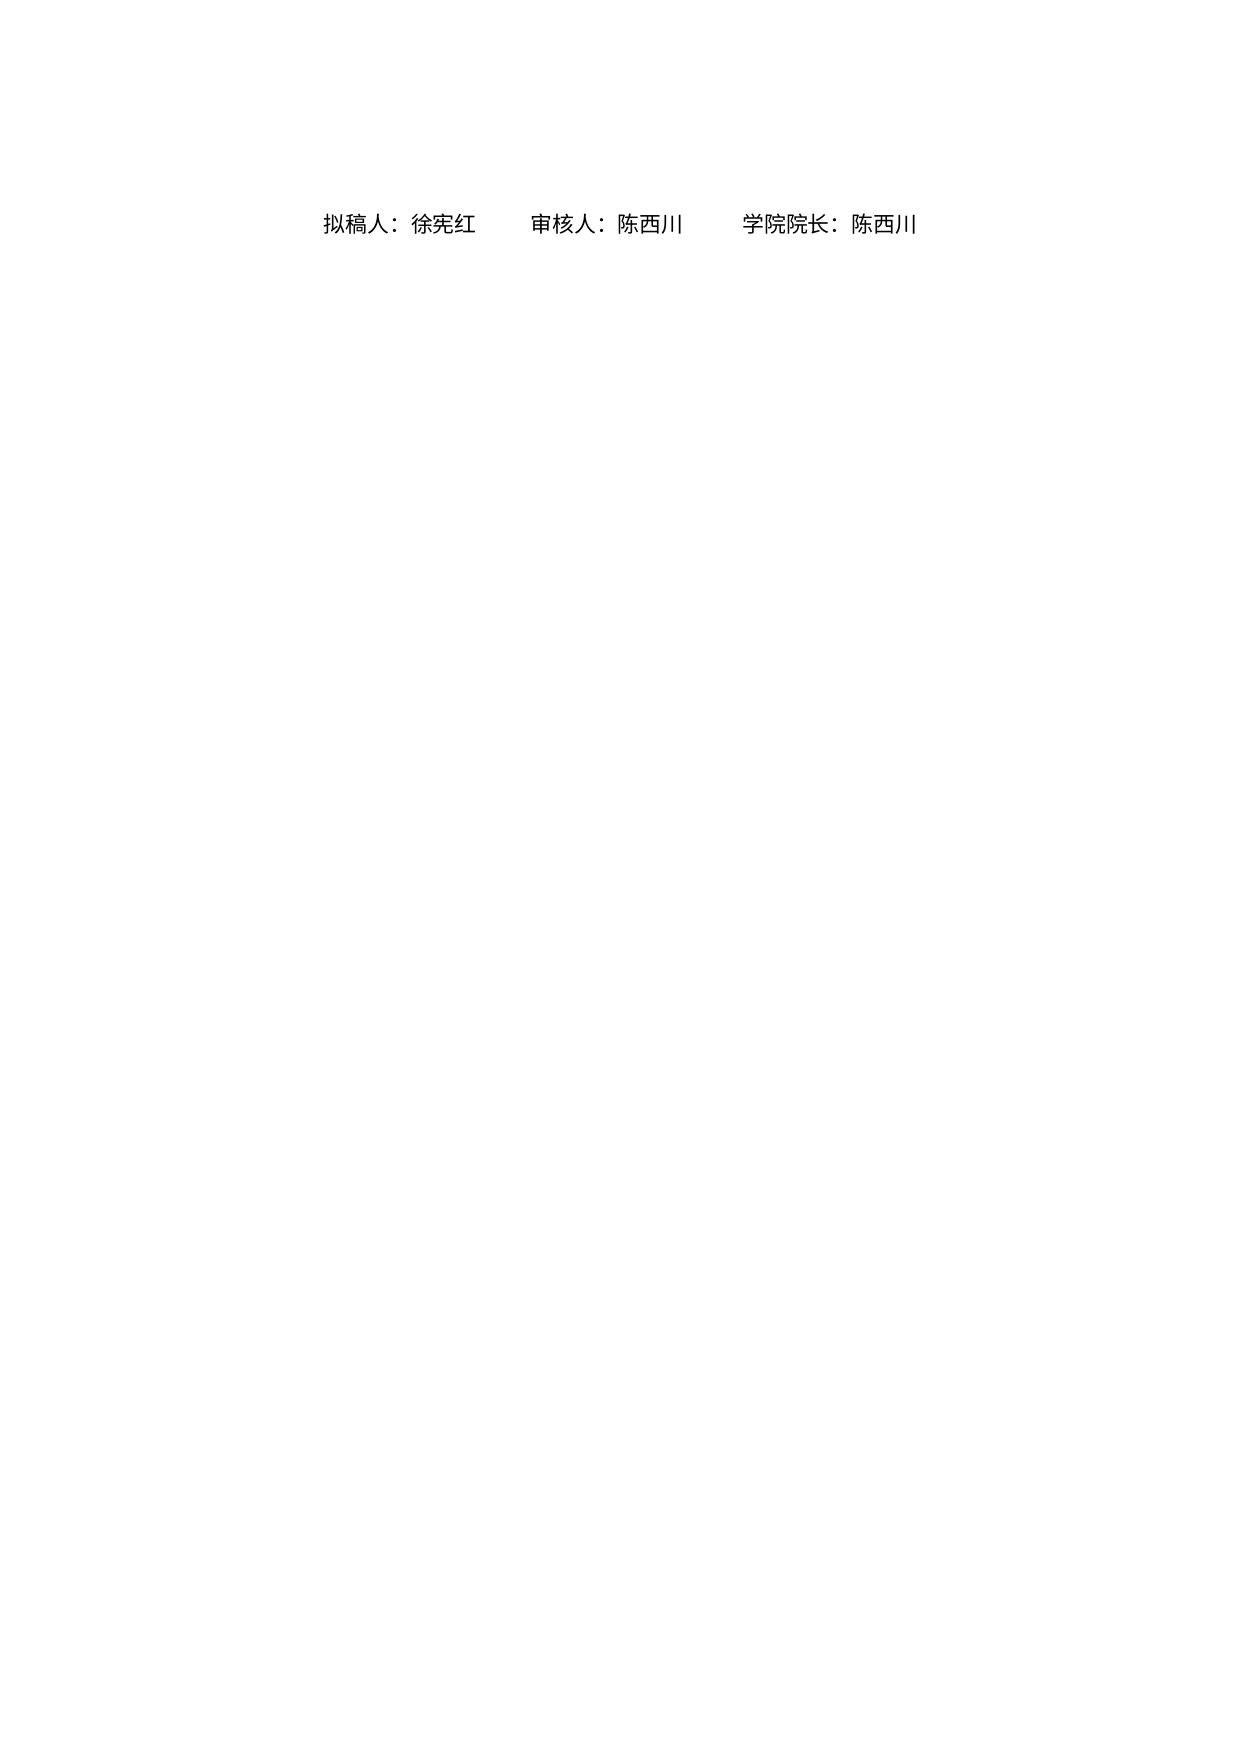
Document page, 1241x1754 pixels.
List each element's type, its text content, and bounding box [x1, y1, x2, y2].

text 拟稿人：徐宪红 审核人：陈西川 学院院长：陈西川 [187, 207, 1053, 239]
